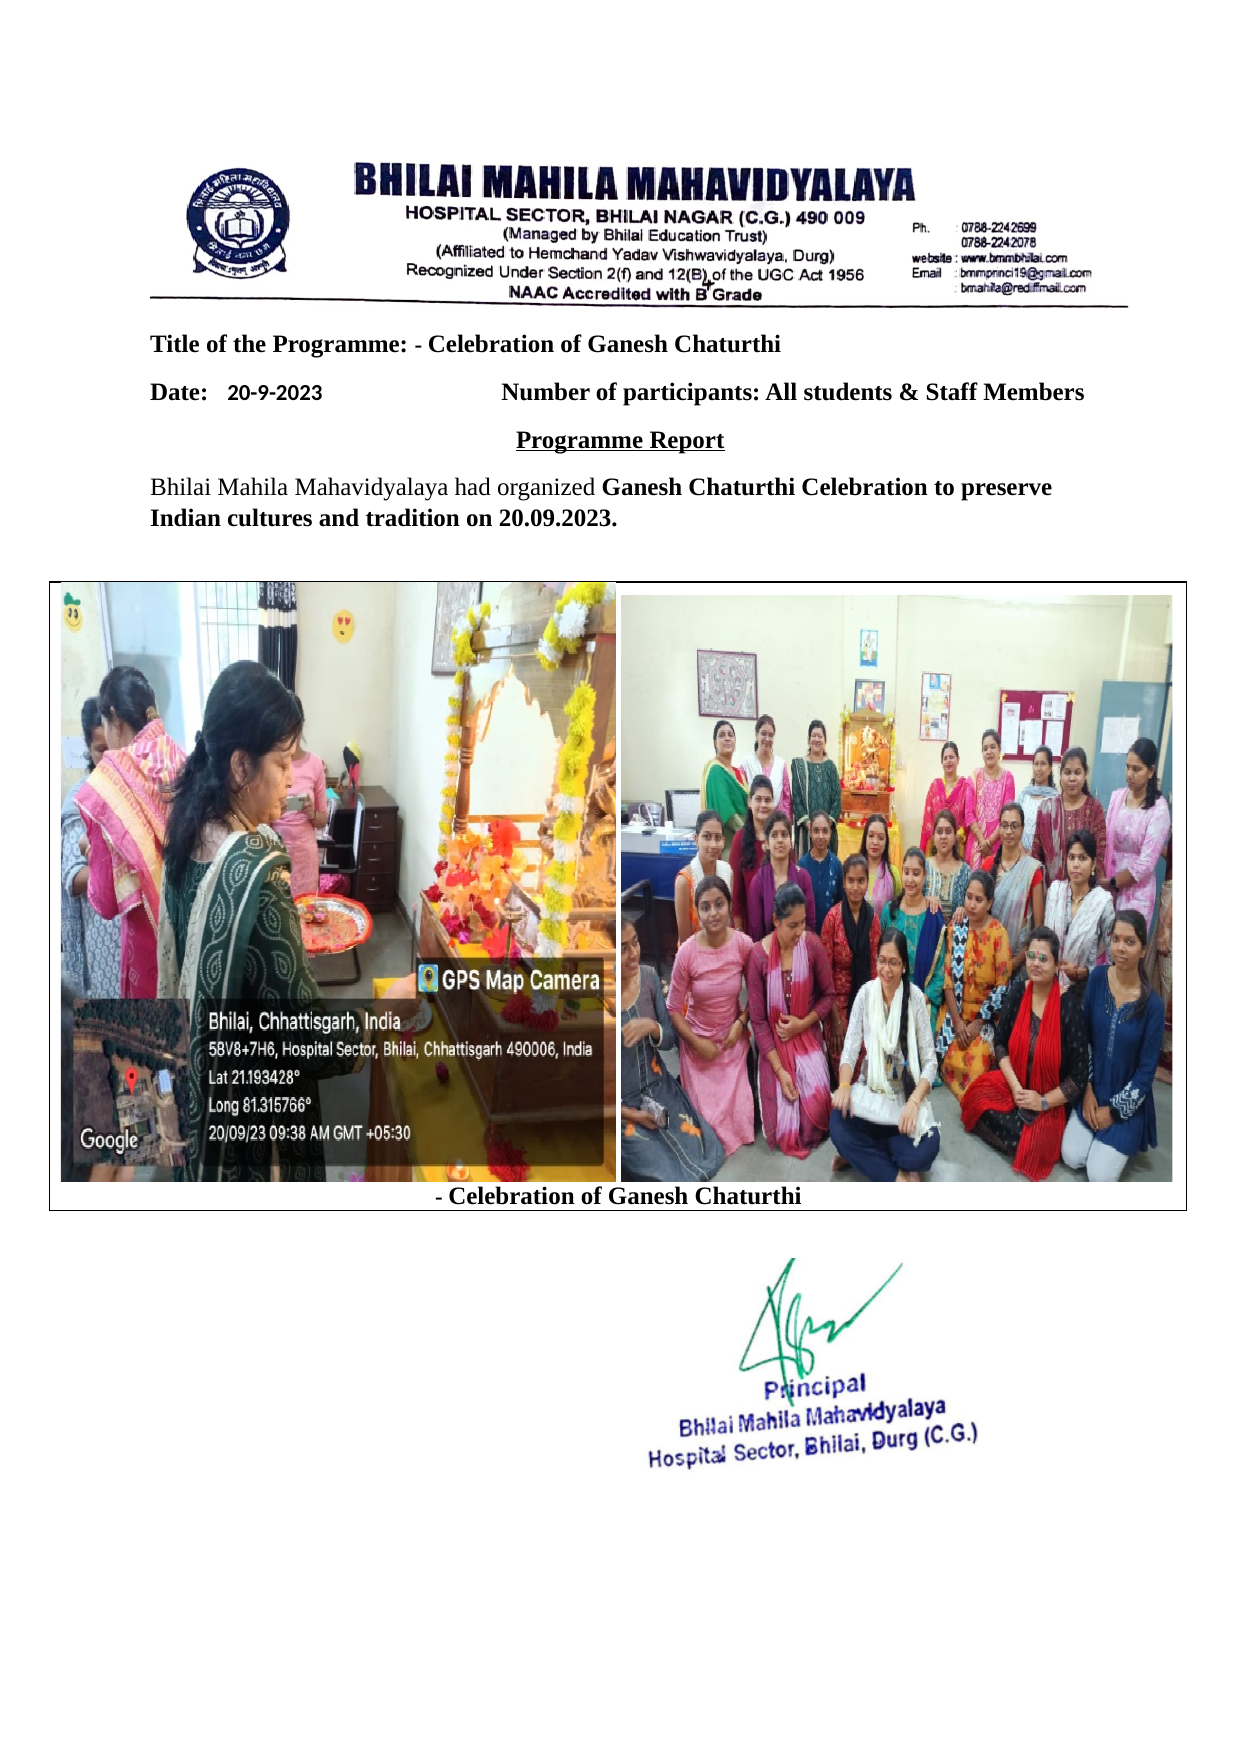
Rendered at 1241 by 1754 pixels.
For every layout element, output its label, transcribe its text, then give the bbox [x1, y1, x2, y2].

text Programme Report [150, 425, 1090, 453]
picture [621, 595, 1173, 1182]
text Date: 20-9-2023 Number of participants: All students & Staff Members [150, 377, 1090, 406]
table_header - Celebration of Ganesh Chaturthi [50, 583, 1186, 1210]
picture [620, 1258, 1004, 1480]
picture [60, 582, 616, 1182]
text Bhilai Mahila Mahavidyalaya had organized Ganesh Chaturthi Celebration to preserve Indian cultures and tradition on 20.09.2023. [150, 472, 1090, 532]
text Title of the Programme: - Celebration of Ganesh Chaturthi [150, 329, 1090, 358]
picture [150, 150, 1144, 310]
